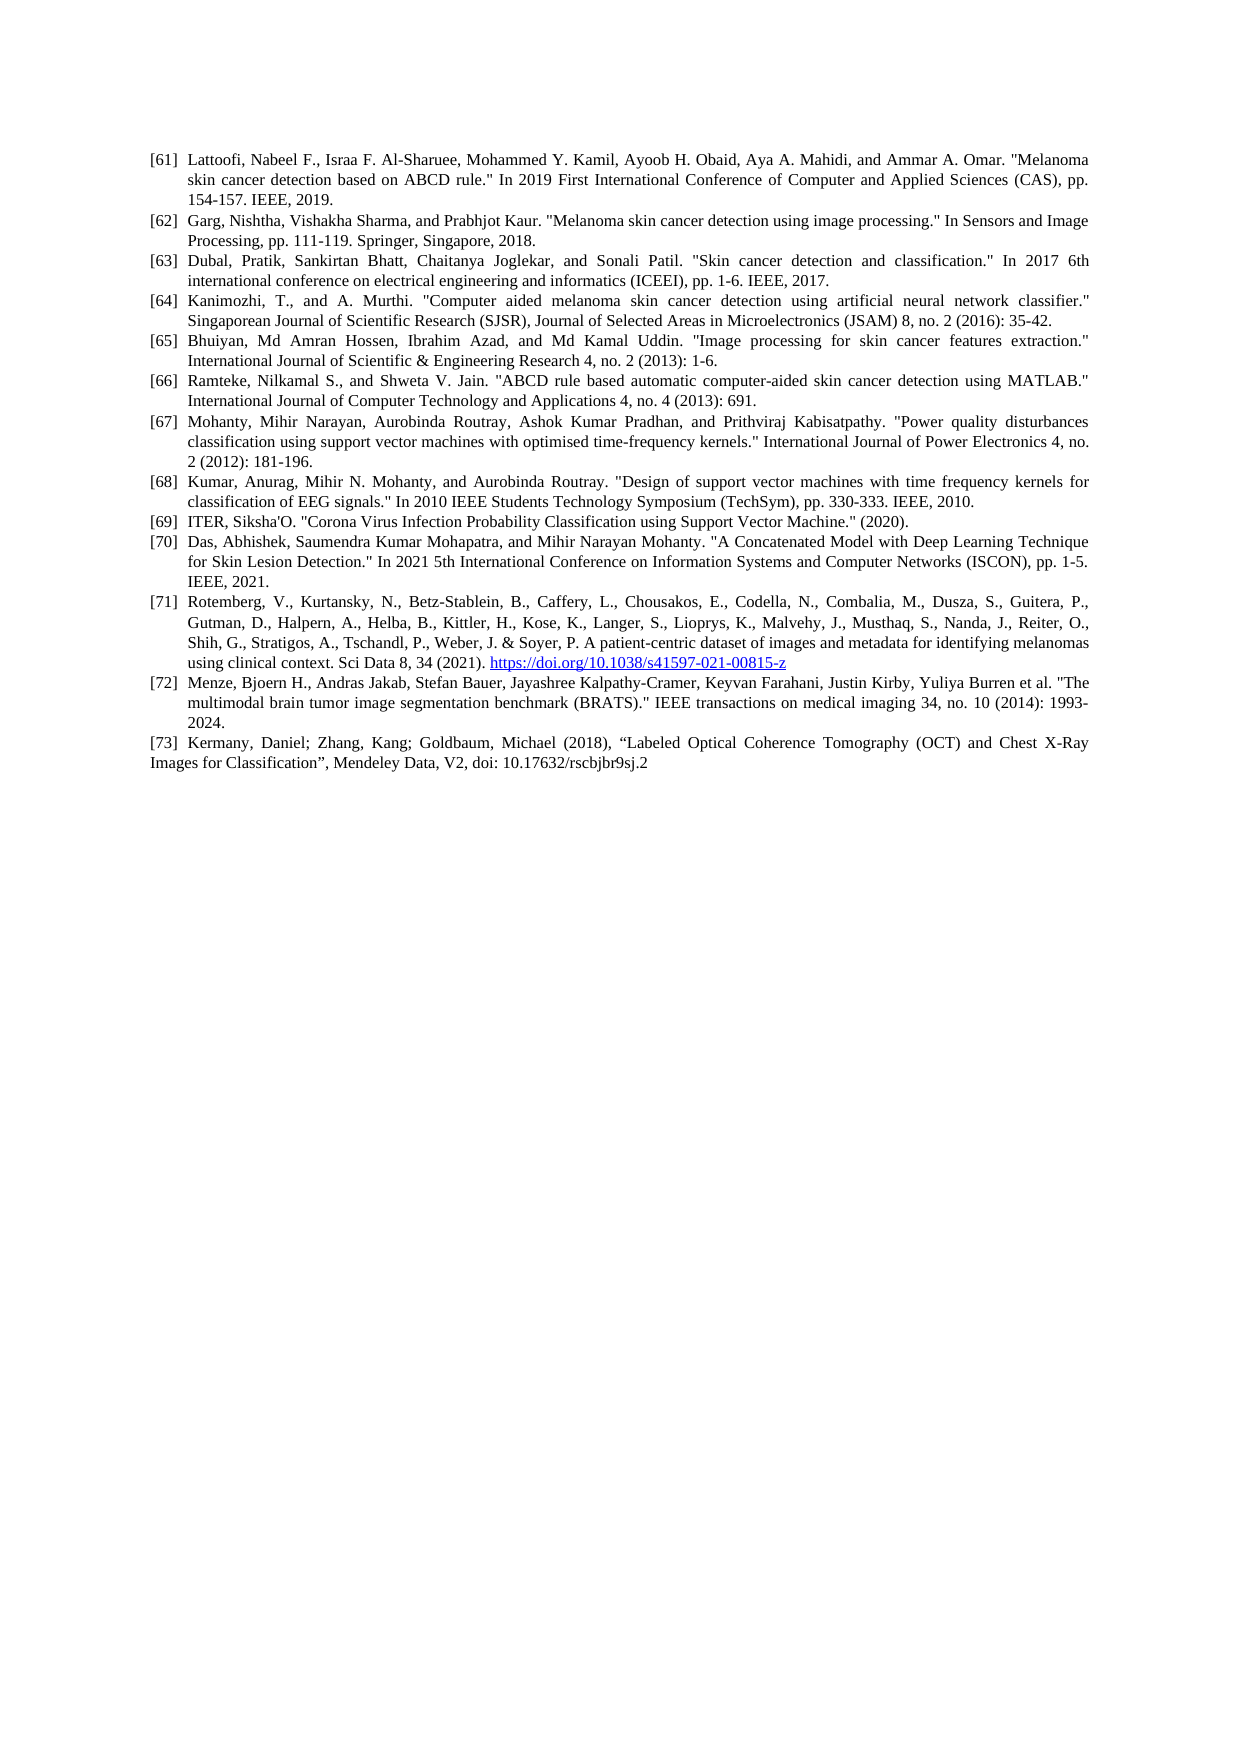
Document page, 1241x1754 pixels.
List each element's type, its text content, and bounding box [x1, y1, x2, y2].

list Kumar, Anurag, Mihir N. Mohanty, and Aurobinda Routray. "Design of support vector machines with time frequency kernels for classification of EEG signals." In 2010 IEEE Students Technology Symposium (TechSym), pp. 330-333. IEEE, 2010. [150, 472, 1090, 511]
list Mohanty, Mihir Narayan, Aurobinda Routray, Ashok Kumar Pradhan, and Prithviraj Kabisatpathy. "Power quality disturbances classification using support vector machines with optimised time-frequency kernels." International Journal of Power Electronics 4, no. 2 (2012): 181-196. [150, 411, 1090, 471]
list Lattoofi, Nabeel F., Israa F. Al-Sharuee, Mohammed Y. Kamil, Ayoob H. Obaid, Aya A. Mahidi, and Ammar A. Omar. "Melanoma skin cancer detection based on ABCD rule." In 2019 First International Conference of Computer and Applied Sciences (CAS), pp. 154-157. IEEE, 2019. [150, 150, 1090, 209]
list ITER, Siksha'O. "Corona Virus Infection Probability Classification using Support Vector Machine." (2020). [150, 512, 1090, 531]
list Kanimozhi, T., and A. Murthi. "Computer aided melanoma skin cancer detection using artificial neural network classifier." Singaporean Journal of Scientific Research (SJSR), Journal of Selected Areas in Microelectronics (JSAM) 8, no. 2 (2016): 35-42. [150, 291, 1090, 330]
list Ramteke, Nilkamal S., and Shweta V. Jain. "ABCD rule based automatic computer-aided skin cancer detection using MATLAB." International Journal of Computer Technology and Applications 4, no. 4 (2013): 691. [150, 371, 1090, 410]
list Menze, Bjoern H., Andras Jakab, Stefan Bauer, Jayashree Kalpathy-Cramer, Keyvan Farahani, Justin Kirby, Yuliya Burren et al. "The multimodal brain tumor image segmentation benchmark (BRATS)." IEEE transactions on medical imaging 34, no. 10 (2014): 1993-2024. [150, 673, 1090, 732]
list Garg, Nishtha, Vishakha Sharma, and Prabhjot Kaur. "Melanoma skin cancer detection using image processing." In Sensors and Image Processing, pp. 111-119. Springer, Singapore, 2018. [150, 210, 1090, 249]
list Dubal, Pratik, Sankirtan Bhatt, Chaitanya Joglekar, and Sonali Patil. "Skin cancer detection and classification." In 2017 6th international conference on electrical engineering and informatics (ICEEI), pp. 1-6. IEEE, 2017. [150, 251, 1090, 290]
list Rotemberg, V., Kurtansky, N., Betz-Stablein, B., Caffery, L., Chousakos, E., Codella, N., Combalia, M., Dusza, S., Guitera, P., Gutman, D., Halpern, A., Helba, B., Kittler, H., Kose, K., Langer, S., Lioprys, K., Malvehy, J., Musthaq, S., Nanda, J., Reiter, O., Shih, G., Stratigos, A., Tschandl, P., Weber, J. & Soyer, P. A patient-centric dataset of images and metadata for identifying melanomas using clinical context. Sci Data 8, 34 (2021). https://doi.org/10.1038/s41597-021-00815-z [150, 592, 1090, 672]
list Das, Abhishek, Saumendra Kumar Mohapatra, and Mihir Narayan Mohanty. "A Concatenated Model with Deep Learning Technique for Skin Lesion Detection." In 2021 5th International Conference on Information Systems and Computer Networks (ISCON), pp. 1-5. IEEE, 2021. [150, 532, 1090, 591]
list Kermany, Daniel; Zhang, Kang; Goldbaum, Michael (2018), “Labeled Optical Coherence Tomography (OCT) and Chest X-Ray Images for Classification”, Mendeley Data, V2, doi: 10.17632/rscbjbr9sj.2 [150, 733, 1090, 772]
list Bhuiyan, Md Amran Hossen, Ibrahim Azad, and Md Kamal Uddin. "Image processing for skin cancer features extraction." International Journal of Scientific & Engineering Research 4, no. 2 (2013): 1-6. [150, 331, 1090, 370]
